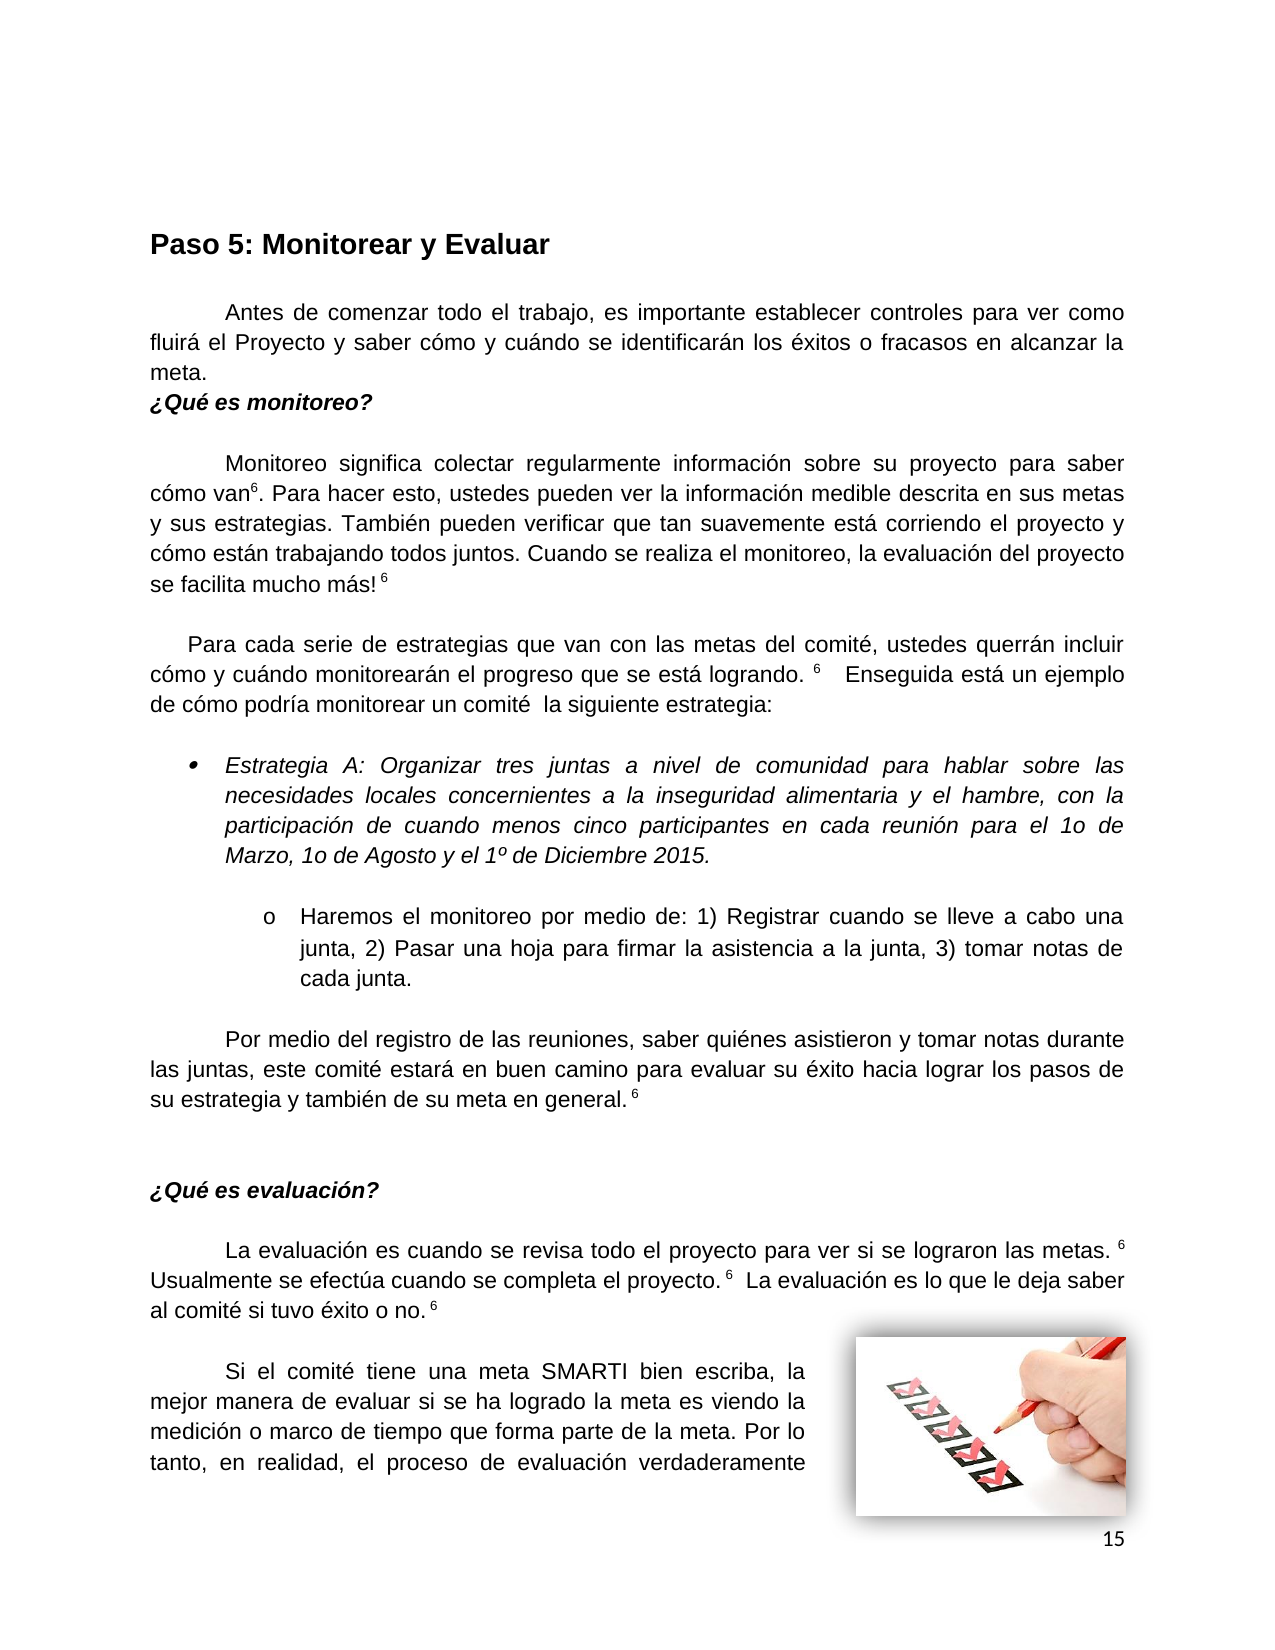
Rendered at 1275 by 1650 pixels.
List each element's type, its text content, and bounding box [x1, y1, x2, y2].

text Antes de comenzar todo el trabajo, es importante establecer controles para ver como fluirá el Proyecto y saber cómo y cuándo se identificarán los éxitos o fracasos en alcanzar la meta. [150, 299, 1125, 385]
text La evaluación es cuando se revisa todo el proyecto para ver si se lograron las metas. 6 Usualmente se efectúa cuando se completa el proyecto. 6 La evaluación es lo que le deja saber al comité si tuvo éxito o no. 6 [150, 1237, 1125, 1324]
text Monitoreo significa colectar regularmente información sobre su proyecto para saber cómo van6. Para hacer esto, ustedes pueden ver la información medible descrita en sus metas y sus estrategias. También pueden verificar que tan suavemente está corriendo el proyecto y cómo están trabajando todos juntos. Cuando se realiza el monitoreo, la evaluación del proyecto se facilita mucho más! 6 [150, 450, 1125, 597]
text Paso 5: Monitorear y Evaluar [150, 227, 825, 261]
text Para cada serie de estrategias que van con las metas del comité, ustedes querrán incluir cómo y cuándo monitorearán el progreso que se está logrando. 6 Enseguida está un ejemplo de cómo podría monitorear un comité la siguiente estrategia: [150, 631, 1125, 718]
text ¿Qué es evaluación? [150, 1177, 1125, 1203]
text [150, 1358, 806, 1475]
list Haremos el monitoreo por medio de: 1) Registrar cuando se lleve a cabo una junta, 2) Pasar una hoja para firmar la asistencia a la junta, 3) tomar notas de cada junta. [262, 903, 1125, 992]
text ¿Qué es monitoreo? [150, 389, 1125, 416]
list Estrategia A: Organizar tres juntas a nivel de comunidad para hablar sobre las necesidades locales concernientes a la inseguridad alimentaria y el hambre, con la participación de cuando menos cinco participantes en cada reunión para el 1o de Marzo, 1o de Agosto y el 1º de Diciembre 2015. [187, 752, 1125, 869]
text Por medio del registro de las reuniones, saber quiénes asistieron y tomar notas durante las juntas, este comité estará en buen camino para evaluar su éxito hacia lograr los pasos de su estrategia y también de su meta en general. 6 [150, 1026, 1125, 1112]
picture [856, 1337, 1126, 1516]
